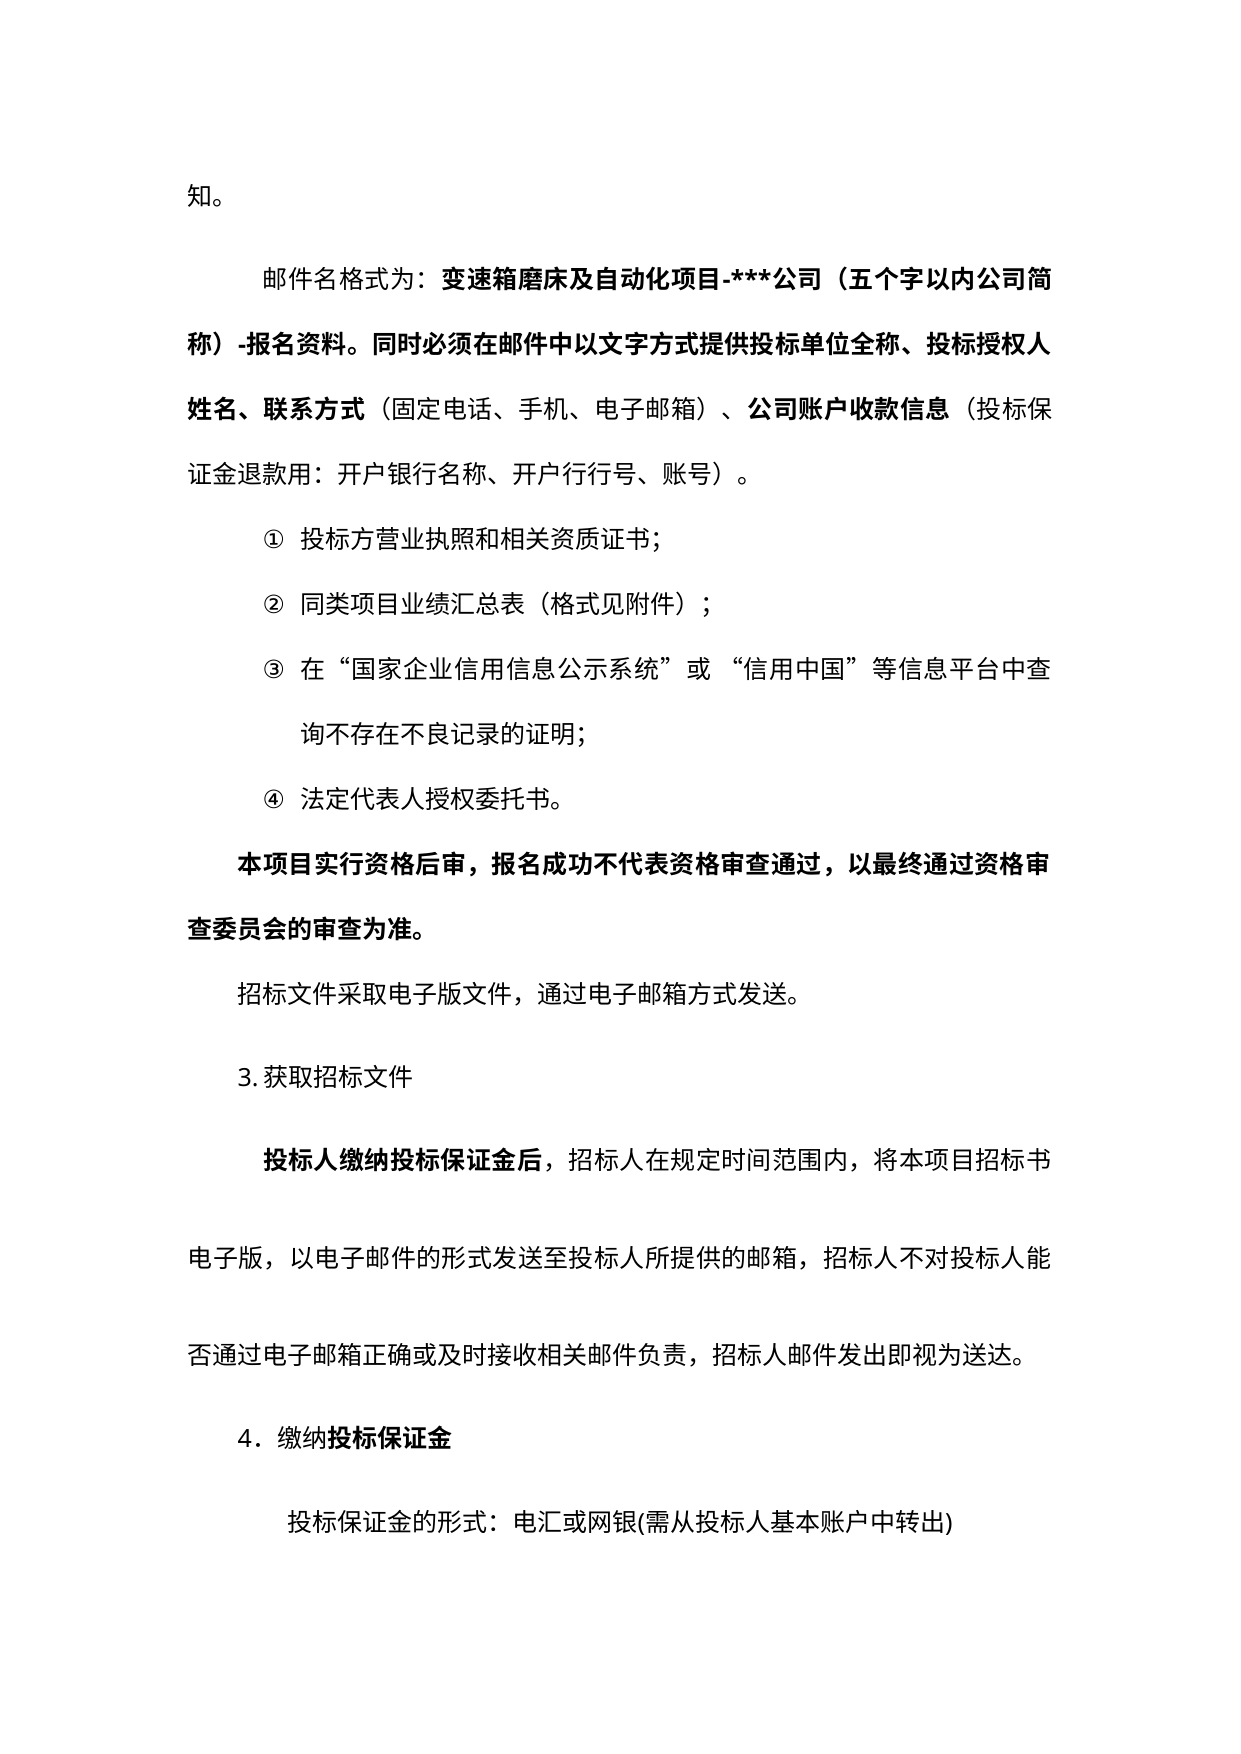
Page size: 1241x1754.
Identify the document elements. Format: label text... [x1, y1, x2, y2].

list 同类项目业绩汇总表（格式见附件）； [262, 570, 1053, 635]
text 投标保证金的形式：电汇或网银(需从投标人基本账户中转出) [187, 1488, 1053, 1553]
text 招标文件采取电子版文件，通过电子邮箱方式发送。 [187, 960, 1053, 1025]
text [187, 162, 1053, 227]
list 投标方营业执照和相关资质证书； [262, 505, 1053, 570]
text 投标人缴纳投标保证金后，招标人在规定时间范围内，将本项目招标书电子版，以电子邮件的形式发送至投标人所提供的邮箱，招标人不对投标人能否通过电子邮箱正确或及时接收相关邮件负责，招标人邮件发出即视为送达。 [187, 1126, 1053, 1386]
text 4．缴纳投标保证金 [187, 1404, 1053, 1469]
list 法定代表人授权委托书。 [262, 765, 1053, 830]
list 在“国家企业信用信息公示系统”或 “信用中国”等信息平台中查询不存在不良记录的证明； [262, 635, 1053, 765]
text 本项目实行资格后审，报名成功不代表资格审查通过，以最终通过资格审查委员会的审查为准。 [187, 830, 1053, 960]
text 3. 获取招标文件 [187, 1043, 1053, 1108]
text 邮件名格式为：变速箱磨床及自动化项目-***公司（五个字以内公司简称）-报名资料。同时必须在邮件中以文字方式提供投标单位全称、投标授权人姓名、联系方式（固定电话、手机、电子邮箱）、公司账户收款信息（投标保证金退款用：开户银行名称、开户行行号、账号）。 [187, 245, 1053, 505]
